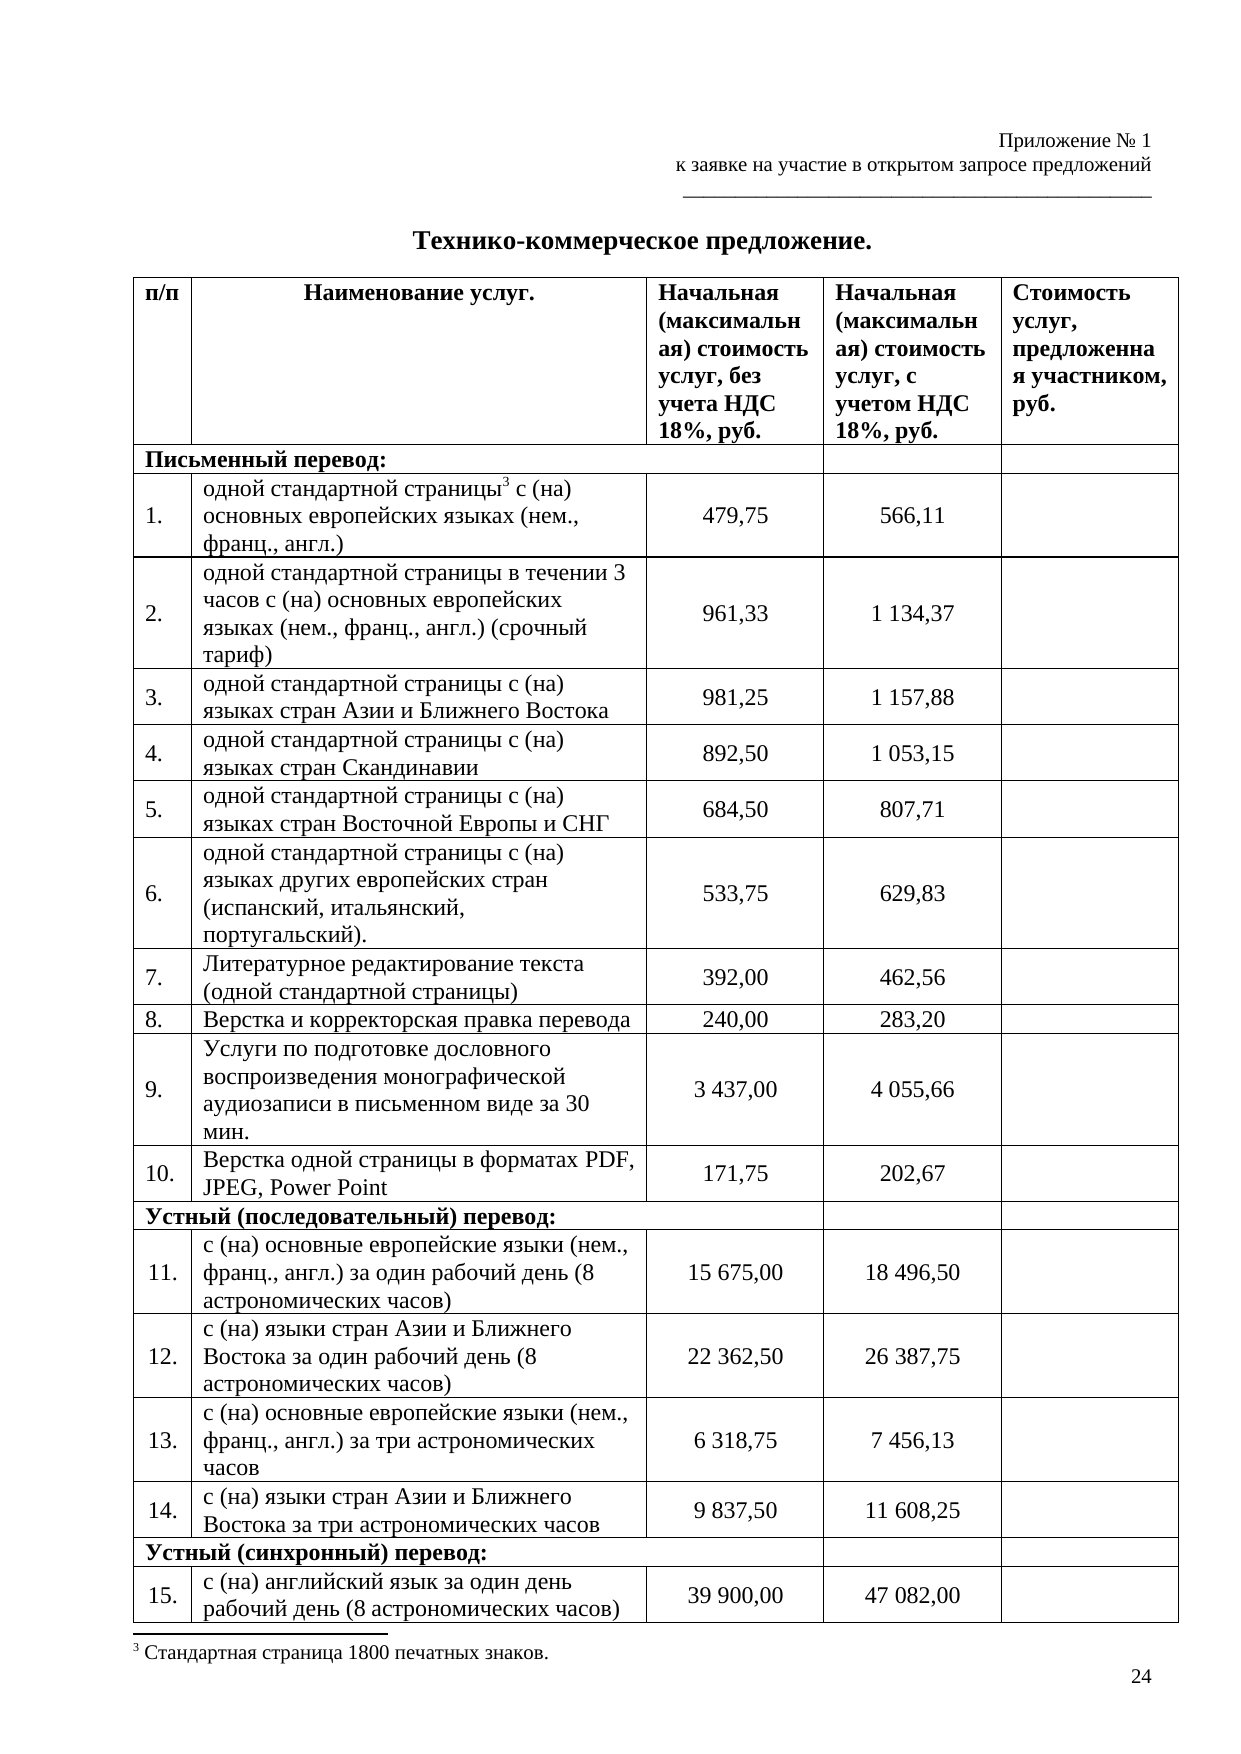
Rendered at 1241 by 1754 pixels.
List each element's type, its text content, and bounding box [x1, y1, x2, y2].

table_cell 807,71 [824, 781, 1001, 837]
table_cell одной стандартной страницы в течении 3 часов с (на) основных европейских языках (нем., франц., англ.) (срочный тариф) [192, 558, 646, 668]
table_cell 2. [134, 558, 191, 668]
table_cell 1 053,15 [824, 725, 1001, 780]
table_header Начальная (максимальная) стоимость услуг, с учетом НДС 18%, руб. [824, 278, 1001, 444]
table_cell 5. [134, 781, 191, 837]
table_cell [824, 1538, 1001, 1566]
table_header Стоимость услуг, предложенная участником, руб. [1002, 278, 1178, 444]
table_cell 10. [134, 1146, 191, 1201]
table_cell [1002, 1202, 1178, 1229]
table_cell 39 900,00 [647, 1567, 823, 1622]
table_cell 533,75 [647, 838, 823, 948]
table_cell 479,75 [647, 474, 823, 556]
table_cell 3 437,00 [647, 1034, 823, 1144]
table_cell 9 837,50 [647, 1482, 823, 1537]
table_cell 240,00 [647, 1005, 823, 1033]
text Приложение № 1 [133, 128, 1152, 152]
table_cell 6. [134, 838, 191, 948]
table_cell 566,11 [824, 474, 1001, 556]
table_cell [1002, 558, 1178, 668]
table_cell одной стандартной страницы с (на) языках стран Азии и Ближнего Востока [192, 669, 646, 724]
table_cell 3. [134, 669, 191, 724]
table_cell Устный (синхронный) перевод: [134, 1538, 823, 1566]
table_cell одной стандартной страницы с (на) языках стран Восточной Европы и СНГ [192, 781, 646, 837]
table_cell [824, 1202, 1001, 1229]
table_cell 684,50 [647, 781, 823, 837]
table_header п/п [134, 278, 191, 444]
table_cell 26 387,75 [824, 1314, 1001, 1397]
table_cell 392,00 [647, 949, 823, 1004]
table_cell [1002, 474, 1178, 556]
table_cell Верстка и корректорская правка перевода [192, 1005, 646, 1033]
table_cell [1002, 1398, 1178, 1481]
table_cell Услуги по подготовке дословного воспроизведения монографической аудиозаписи в письменном виде за 30 мин. [192, 1034, 646, 1144]
table_cell одной стандартной страницы с (на) основных европейских языках (нем., франц., англ.) [192, 474, 646, 556]
table_cell [1002, 1538, 1178, 1566]
table_cell с (на) английский язык за один день рабочий день (8 астрономических часов) [192, 1567, 646, 1622]
table_cell с (на) основные европейские языки (нем., франц., англ.) за один рабочий день (8 астрономических часов) [192, 1230, 646, 1313]
table_cell [824, 445, 1001, 473]
table_cell 15. [134, 1567, 191, 1622]
table_cell одной стандартной страницы с (на) языках других европейских стран (испанский, итальянский, португальский). [192, 838, 646, 948]
table_cell Письменный перевод: [134, 445, 823, 473]
table_cell 283,20 [824, 1005, 1001, 1033]
table_cell 892,50 [647, 725, 823, 780]
table_cell с (на) основные европейские языки (нем., франц., англ.) за три астрономических часов [192, 1398, 646, 1481]
table_cell 171,75 [647, 1146, 823, 1201]
table_cell одной стандартной страницы с (на) языках стран Скандинавии [192, 725, 646, 780]
table_cell 9. [134, 1034, 191, 1144]
text Технико-коммерческое предложение. [133, 224, 1152, 255]
table_cell 1 157,88 [824, 669, 1001, 724]
table_cell 6 318,75 [647, 1398, 823, 1481]
table_cell [1002, 445, 1178, 473]
table_cell 8. [134, 1005, 191, 1033]
table_cell Устный (последовательный) перевод: [134, 1202, 823, 1229]
table_cell 11 608,25 [824, 1482, 1001, 1537]
table_cell [1002, 1230, 1178, 1313]
table_cell 629,83 [824, 838, 1001, 948]
table_cell 12. [134, 1314, 191, 1397]
table_cell [1002, 781, 1178, 837]
table_cell 1. [134, 474, 191, 556]
table_cell [1002, 1034, 1178, 1144]
table_cell 202,67 [824, 1146, 1001, 1201]
table_cell [1002, 1567, 1178, 1622]
table_cell [1002, 949, 1178, 1004]
table_cell Литературное редактирование текста (одной стандартной страницы) [192, 949, 646, 1004]
table_cell [1002, 1314, 1178, 1397]
table_cell 47 082,00 [824, 1567, 1001, 1622]
table_header Начальная (максимальная) стоимость услуг, без учета НДС 18%, руб. [647, 278, 823, 444]
table_cell 462,56 [824, 949, 1001, 1004]
table_cell [1002, 838, 1178, 948]
text к заявке на участие в открытом запросе предложений [133, 152, 1152, 176]
table_cell 7 456,13 [824, 1398, 1001, 1481]
table_cell 4. [134, 725, 191, 780]
table_cell 11. [134, 1230, 191, 1313]
table_cell с (на) языки стран Азии и Ближнего Востока за один рабочий день (8 астрономических часов) [192, 1314, 646, 1397]
table_cell 1 134,37 [824, 558, 1001, 668]
table_cell 18 496,50 [824, 1230, 1001, 1313]
table_cell 14. [134, 1482, 191, 1537]
table_cell Верстка одной страницы в форматах PDF, JPEG, Power Point [192, 1146, 646, 1201]
table_cell 22 362,50 [647, 1314, 823, 1397]
table_cell с (на) языки стран Азии и Ближнего Востока за три астрономических часов [192, 1482, 646, 1537]
table_cell 981,25 [647, 669, 823, 724]
table_cell [1002, 725, 1178, 780]
table_cell 4 055,66 [824, 1034, 1001, 1144]
text _____________________________________________ [133, 176, 1152, 200]
table_cell [1002, 1482, 1178, 1537]
table_cell [1002, 1005, 1178, 1033]
table_cell 13. [134, 1398, 191, 1481]
table_header Наименование услуг. [192, 278, 646, 444]
table_cell 15 675,00 [647, 1230, 823, 1313]
table_cell 7. [134, 949, 191, 1004]
table_cell [1002, 1146, 1178, 1201]
table_cell 961,33 [647, 558, 823, 668]
table_cell [1002, 669, 1178, 724]
